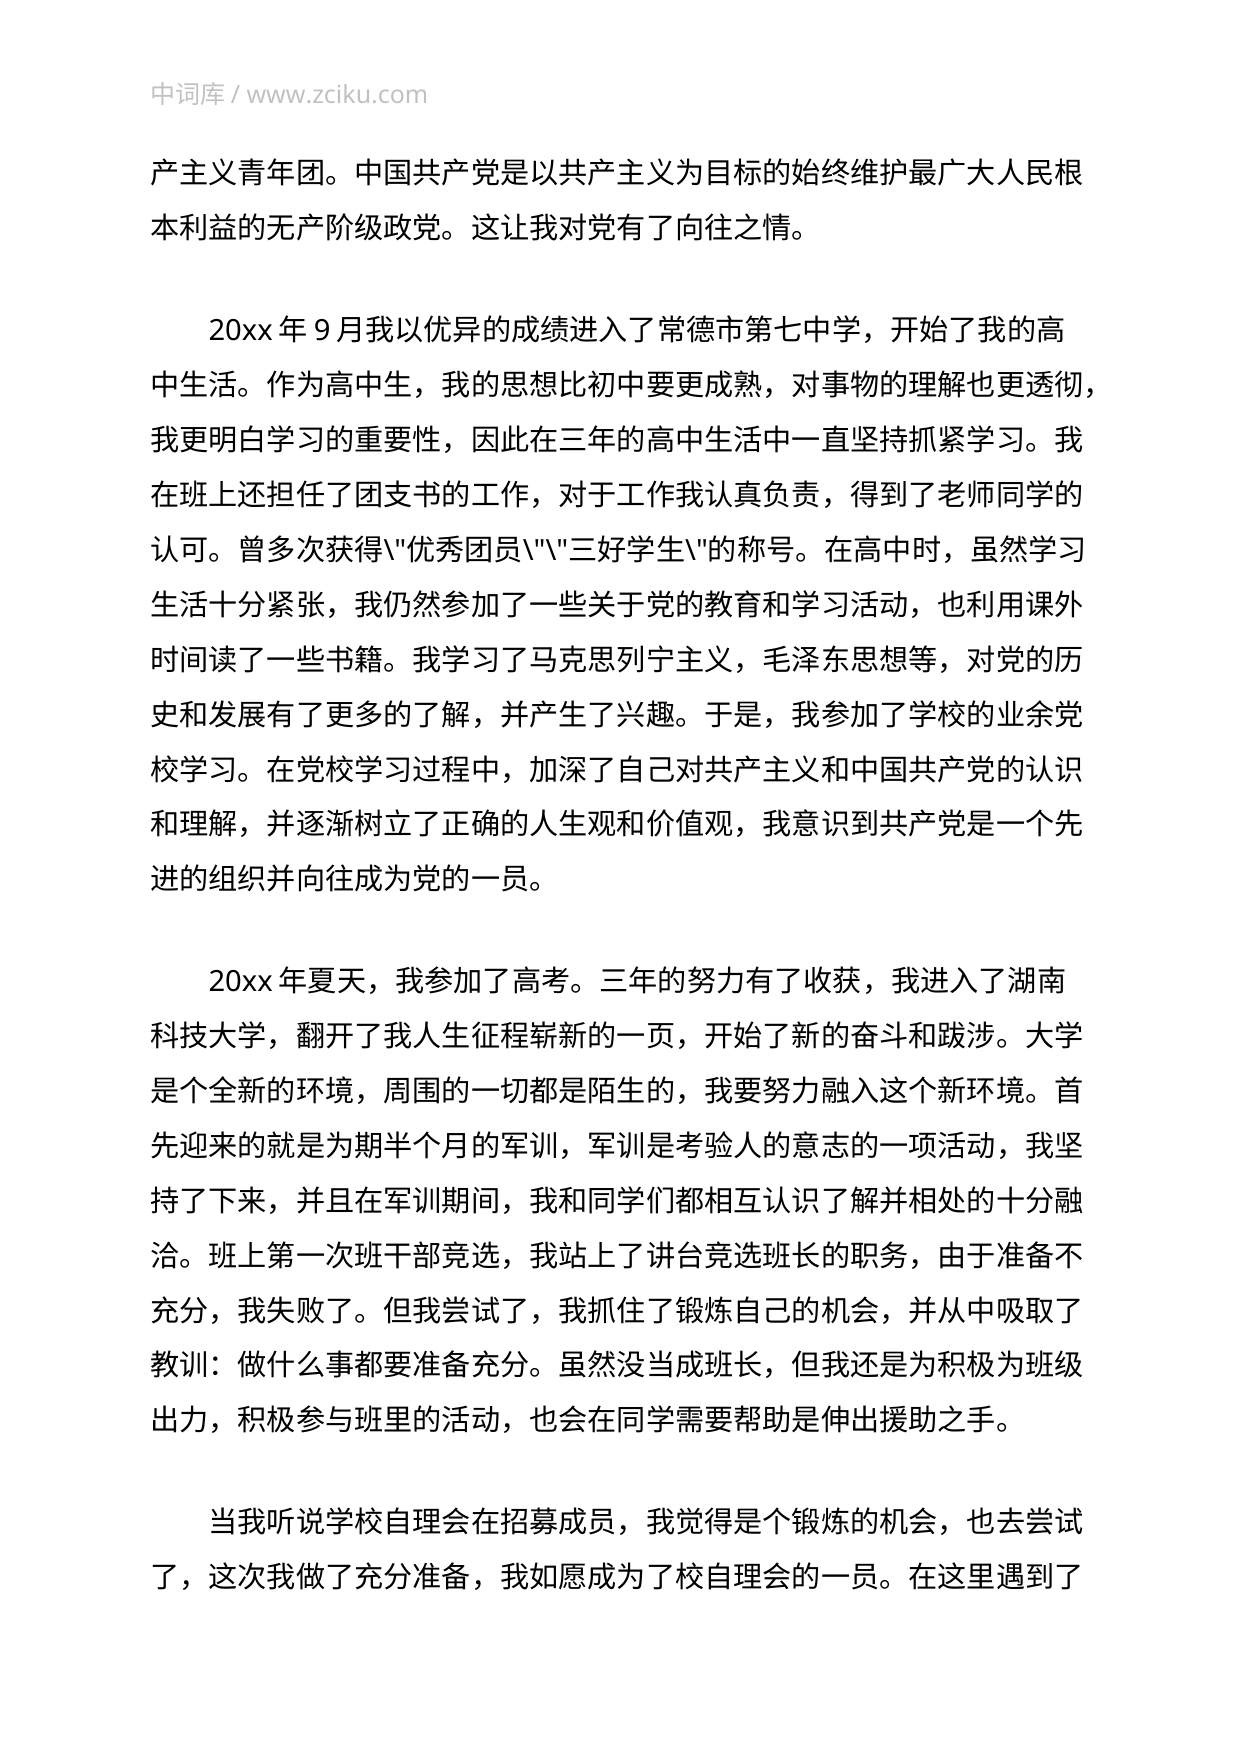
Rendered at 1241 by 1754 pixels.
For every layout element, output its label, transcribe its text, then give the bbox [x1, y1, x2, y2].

text 20xx年夏天，我参加了高考。三年的努力有了收获，我进入了湖南科技大学，翻开了我人生征程崭新的一页，开始了新的奋斗和跋涉。大学是个全新的环境，周围的一切都是陌生的，我要努力融入这个新环境。首先迎来的就是为期半个月的军训，军训是考验人的意志的一项活动，我坚持了下来，并且在军训期间，我和同学们都相互认识了解并相处的十分融洽。班上第一次班干部竞选，我站上了讲台竞选班长的职务，由于准备不充分，我失败了。但我尝试了，我抓住了锻炼自己的机会，并从中吸取了教训：做什么事都要准备充分。虽然没当成班长，但我还是为积极为班级出力，积极参与班里的活动，也会在同学需要帮助是伸出援助之手。 [150, 958, 1090, 1439]
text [150, 1499, 1090, 1596]
text 20xx年9月我以优异的成绩进入了常德市第七中学，开始了我的高中生活。作为高中生，我的思想比初中要更成熟，对事物的理解也更透彻，我更明白学习的重要性，因此在三年的高中生活中一直坚持抓紧学习。我在班上还担任了团支书的工作，对于工作我认真负责，得到了老师同学的认可。曾多次获得\"优秀团员\"\"三好学生\"的称号。在高中时，虽然学习生活十分紧张，我仍然参加了一些关于党的教育和学习活动，也利用课外时间读了一些书籍。我学习了马克思列宁主义，毛泽东思想等，对党的历史和发展有了更多的了解，并产生了兴趣。于是，我参加了学校的业余党校学习。在党校学习过程中，加深了自己对共产主义和中国共产党的认识和理解，并逐渐树立了正确的人生观和价值观，我意识到共产党是一个先进的组织并向往成为党的一员。 [150, 307, 1090, 898]
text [150, 150, 1090, 247]
